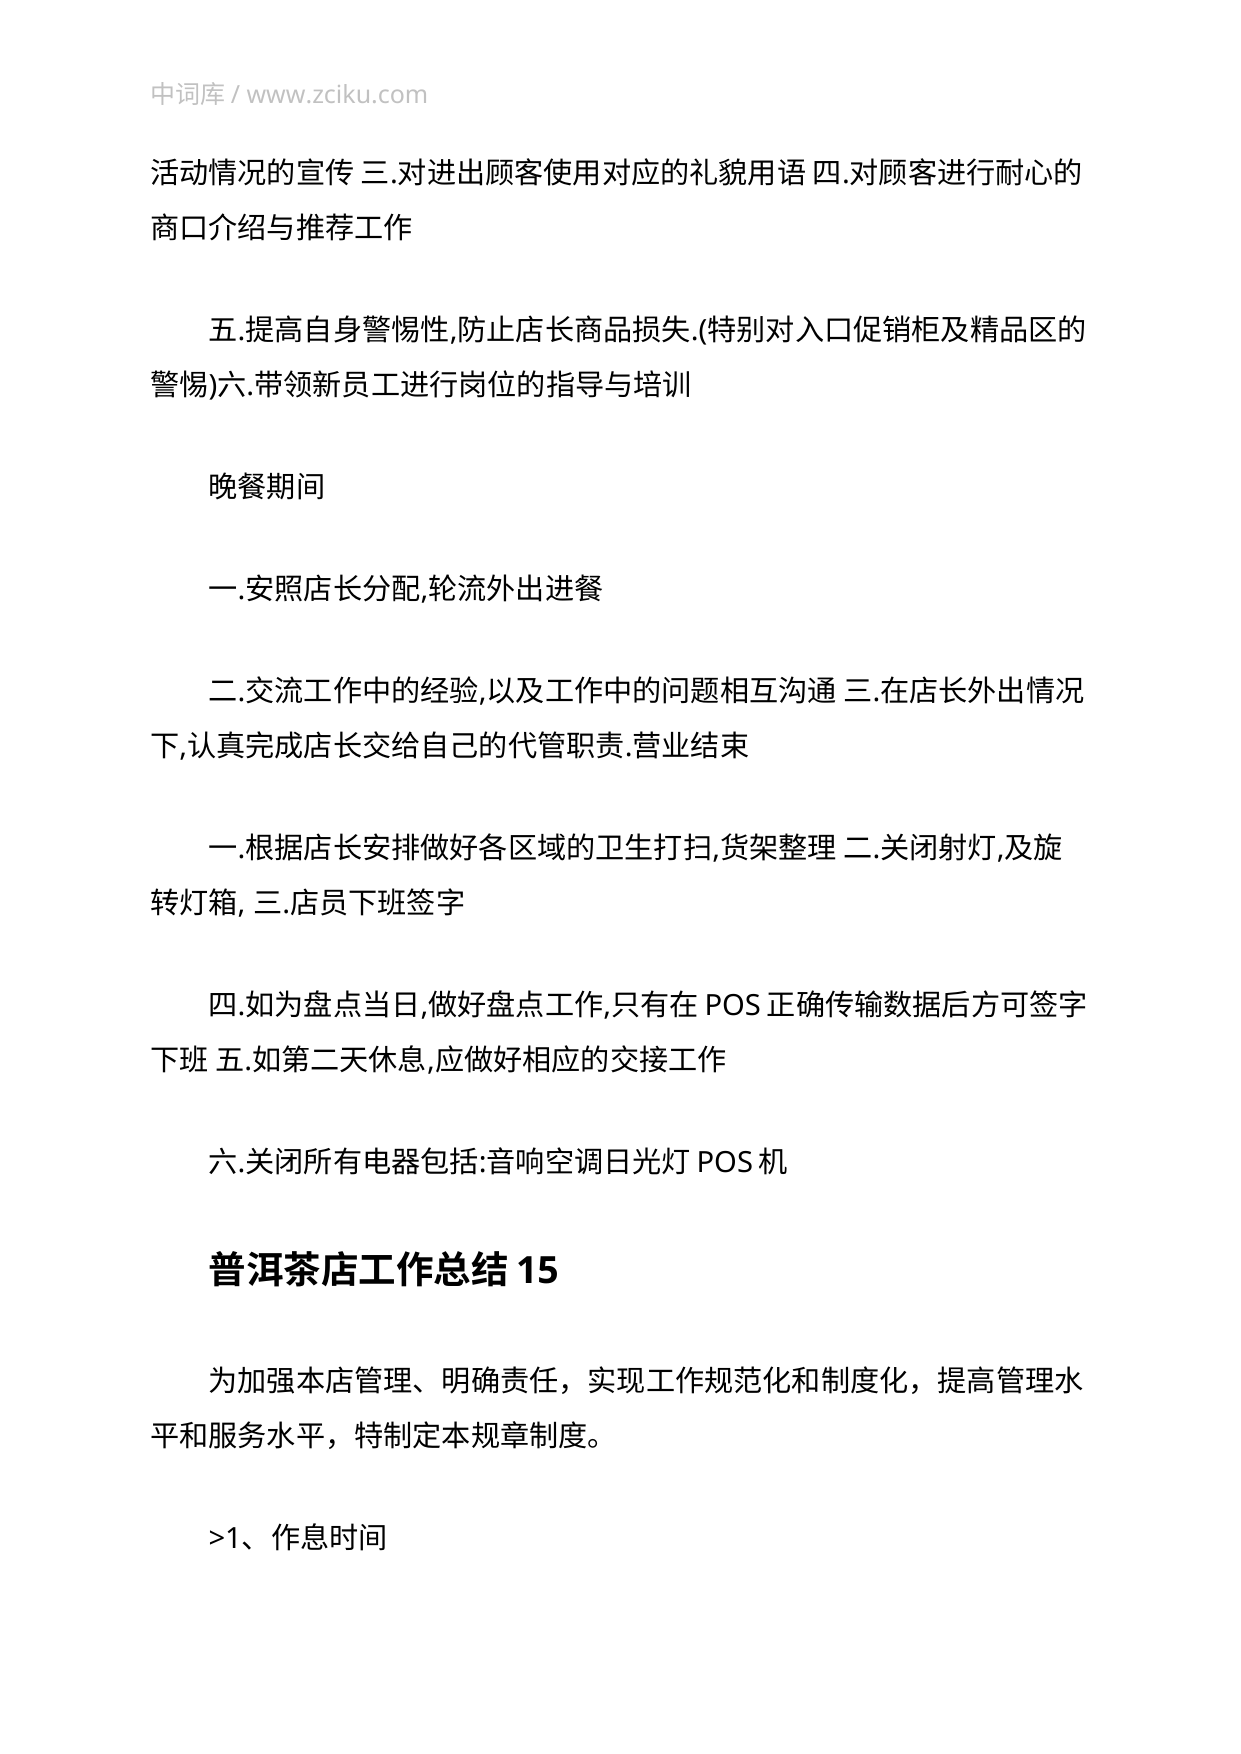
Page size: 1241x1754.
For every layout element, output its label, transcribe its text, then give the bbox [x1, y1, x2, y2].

text 普洱茶店工作总结15 [150, 1240, 1090, 1295]
text 一.安照店长分配,轮流外出进餐 [150, 566, 1090, 608]
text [150, 150, 1090, 247]
text 晚餐期间 [150, 464, 1090, 506]
text 一.根据店长安排做好各区域的卫生打扫,货架整理 二.关闭射灯,及旋转灯箱, 三.店员下班签字 [150, 824, 1090, 922]
text 四.如为盘点当日,做好盘点工作,只有在POS正确传输数据后方可签字下班 五.如第二天休息,应做好相应的交接工作 [150, 981, 1090, 1079]
text 六.关闭所有电器包括:音响空调日光灯POS机 [150, 1138, 1090, 1181]
text 为加强本店管理、明确责任，实现工作规范化和制度化，提高管理水平和服务水平，特制定本规章制度。 [150, 1358, 1090, 1455]
text >1、作息时间 [150, 1515, 1090, 1557]
text 五.提高自身警惕性,防止店长商品损失.(特别对入口促销柜及精品区的警惕)六.带领新员工进行岗位的指导与培训 [150, 307, 1090, 404]
text 二.交流工作中的经验,以及工作中的问题相互沟通 三.在店长外出情况下,认真完成店长交给自己的代管职责.营业结束 [150, 667, 1090, 765]
